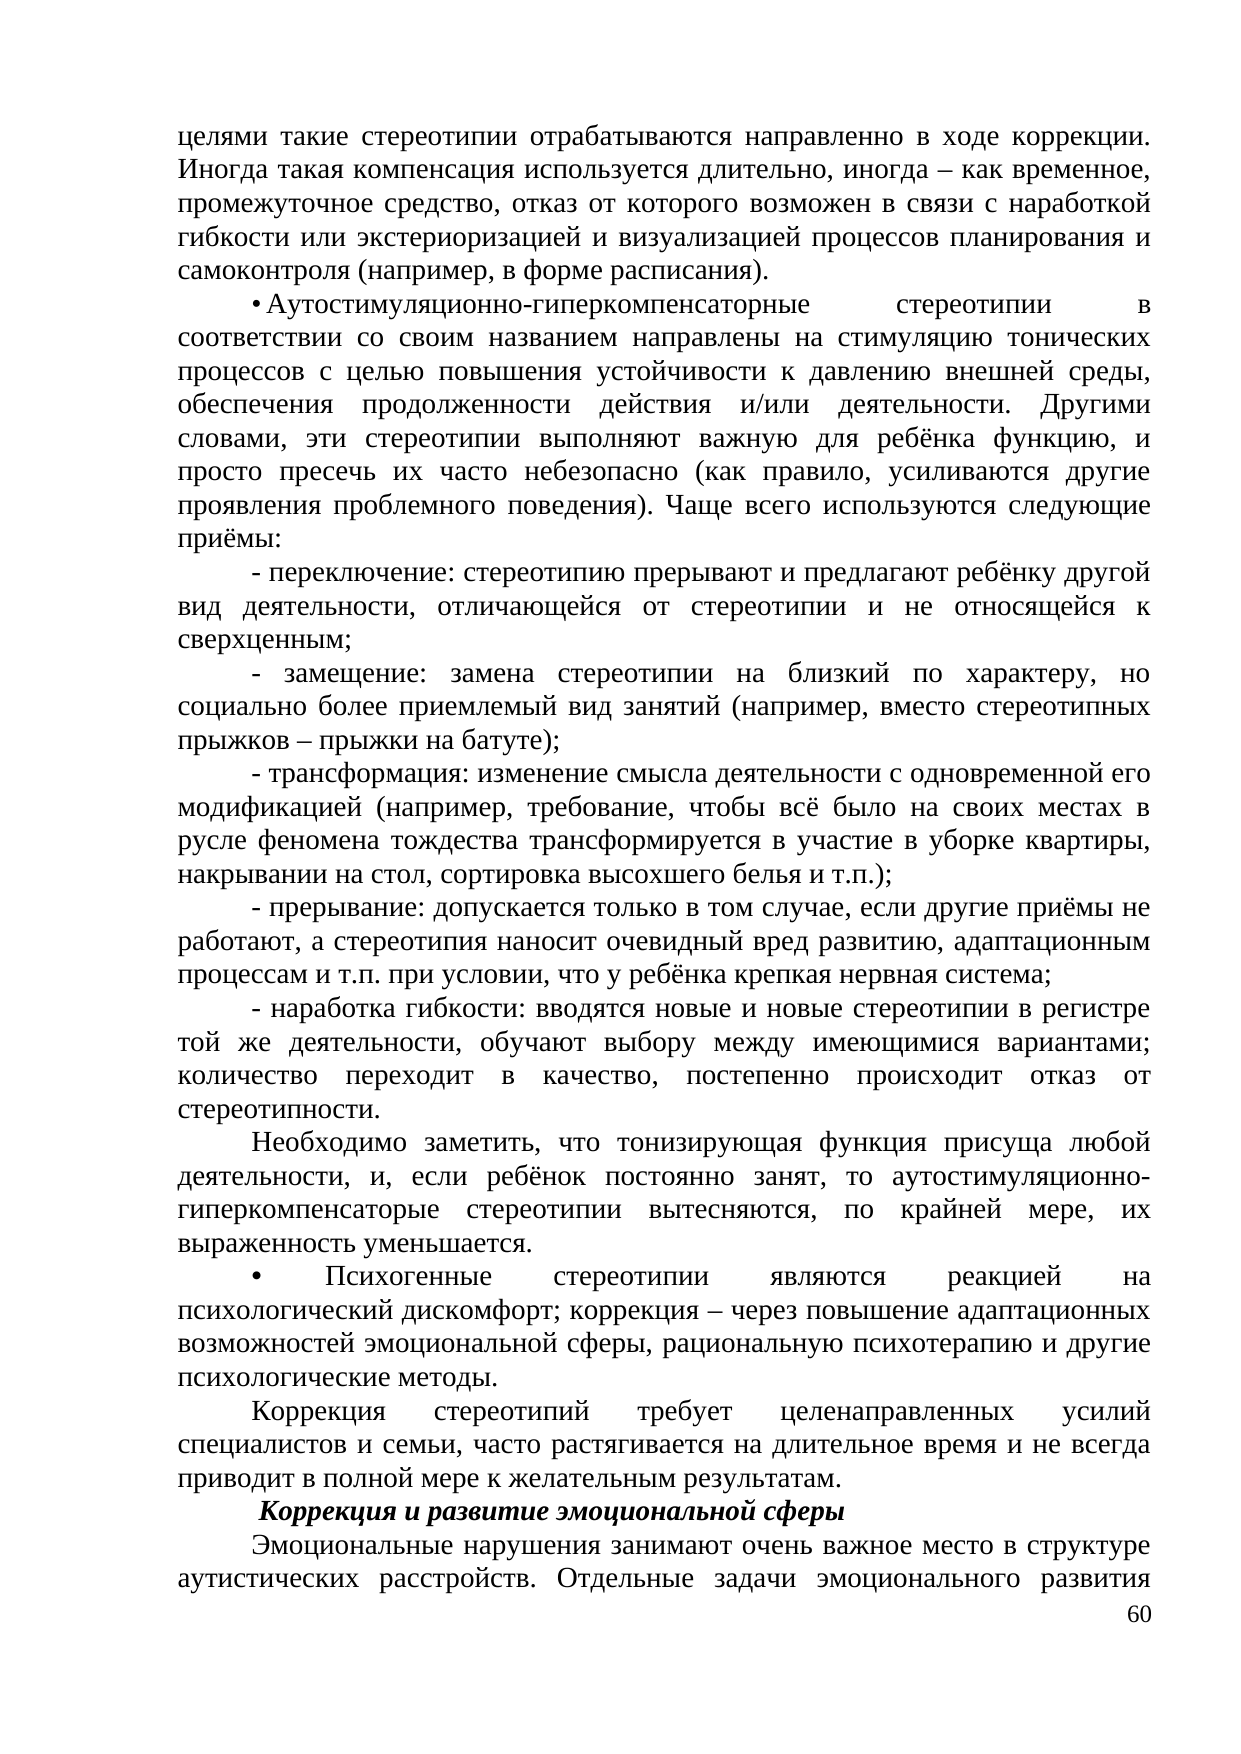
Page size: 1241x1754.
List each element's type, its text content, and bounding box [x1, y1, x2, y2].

text Коррекция стереотипий требует целенаправленных усилий специалистов и семьи, часто растягивается на длительное время и не всегда приводит в полной мере к желательным результатам. [177, 1393, 1152, 1493]
text - замещение: замена стереотипии на близкий по характеру, но социально более приемлемый вид занятий (например, вместо стереотипных прыжков – прыжки на батуте); [177, 655, 1152, 755]
text - наработка гибкости: вводятся новые и новые стереотипии в регистре той же деятельности, обучают выбору между имеющимися вариантами; количество переходит в качество, постепенно происходит отказ от стереотипности. [177, 990, 1152, 1124]
list Аутостимуляционно-гиперкомпенсаторные стереотипии в соответствии со своим названием направлены на стимуляцию тонических процессов с целью повышения устойчивости к давлению внешней среды, обеспечения продолженности действия и/или деятельности. Другими словами, эти стереотипии выполняют важную для ребёнка функцию, и просто пресечь их часто небезопасно (как правило, усиливаются другие проявления проблемного поведения). Чаще всего используются следующие приёмы: [177, 286, 1152, 554]
text - переключение: стереотипию прерывают и предлагают ребёнку другой вид деятельности, отличающейся от стереотипии и не относящейся к сверхценным; [177, 554, 1152, 655]
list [177, 118, 1152, 286]
text Коррекция и развитие эмоциональной сферы [177, 1493, 1152, 1527]
list Психогенные стереотипии являются реакцией на психологический дискомфорт; коррекция – через повышение адаптационных возможностей эмоциональной сферы, рациональную психотерапию и другие психологические методы. [177, 1258, 1152, 1393]
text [177, 1527, 1152, 1594]
text Необходимо заметить, что тонизирующая функция присуща любой деятельности, и, если ребёнок постоянно занят, то аутостимуляционно-гиперкомпенсаторые стереотипии вытесняются, по крайней мере, их выраженность уменьшается. [177, 1124, 1152, 1258]
text - трансформация: изменение смысла деятельности с одновременной его модификацией (например, требование, чтобы всё было на своих местах в русле феномена тождества трансформируется в участие в уборке квартиры, накрывании на стол, сортировка высохшего белья и т.п.); [177, 755, 1152, 889]
text - прерывание: допускается только в том случае, если другие приёмы не работают, а стереотипия наносит очевидный вред развитию, адаптационным процессам и т.п. при условии, что у ребёнка крепкая нервная система; [177, 889, 1152, 990]
